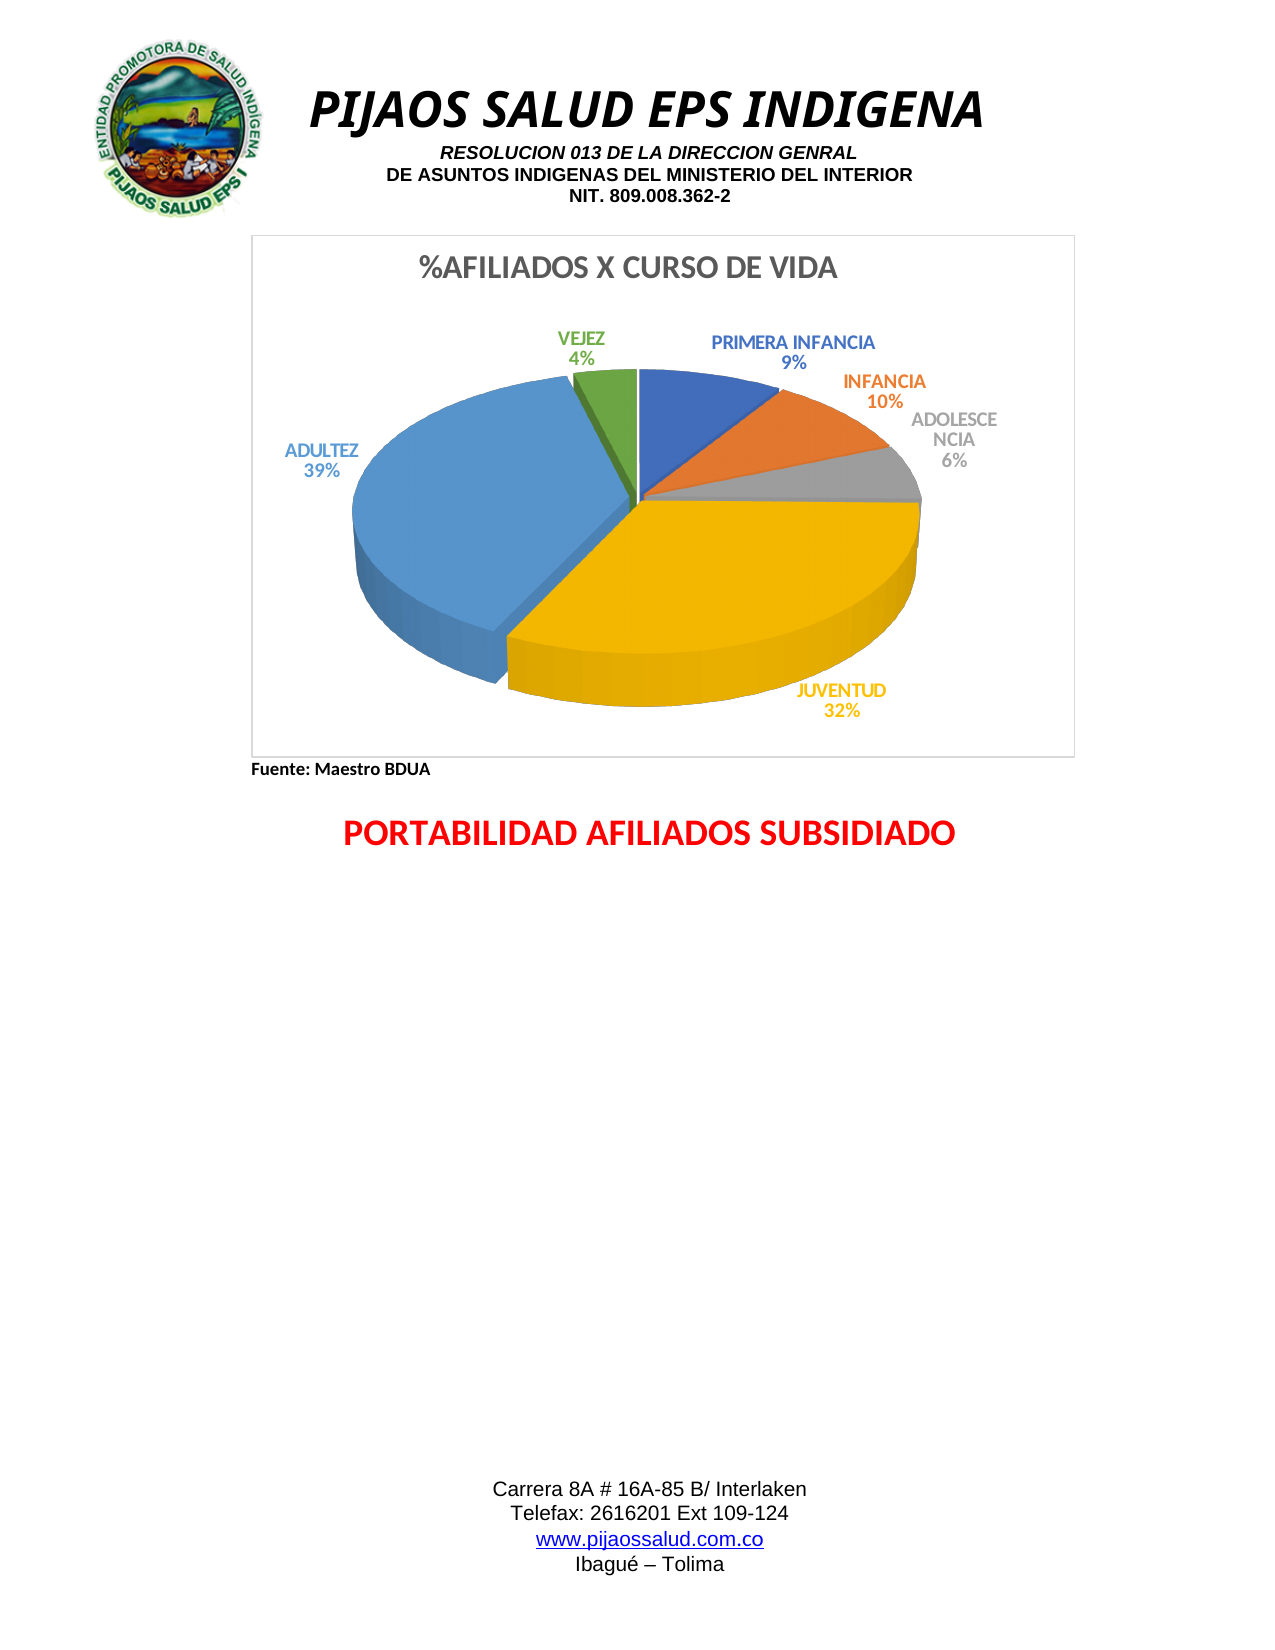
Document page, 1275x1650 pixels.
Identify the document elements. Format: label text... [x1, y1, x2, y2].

text Fuente: Maestro BDUA [177, 758, 1122, 781]
text PORTABILIDAD AFILIADOS SUBSIDIADO [177, 809, 1122, 855]
picture [93, 39, 272, 219]
